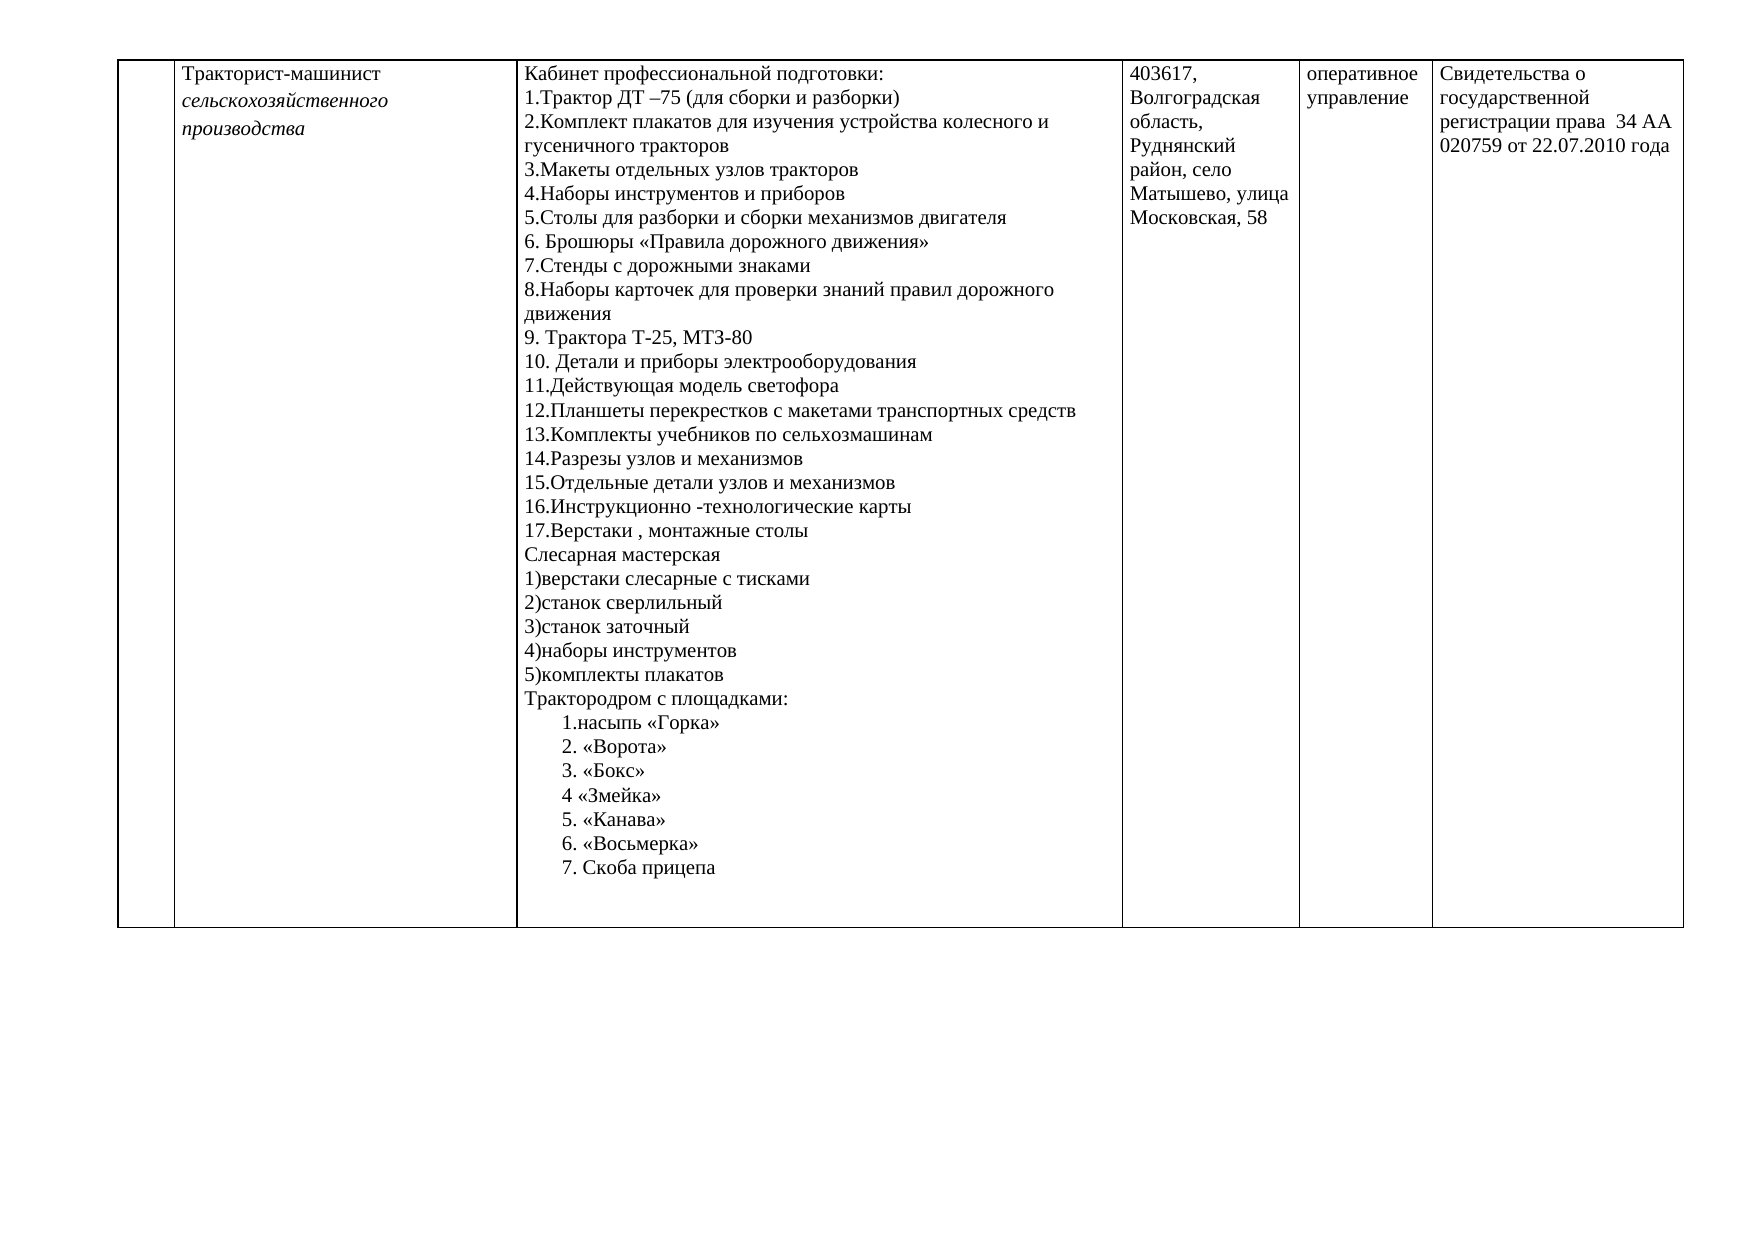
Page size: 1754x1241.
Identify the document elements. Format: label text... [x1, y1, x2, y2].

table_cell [1123, 61, 1299, 927]
table_cell Кабинет профессиональной подготовки: 1.Трактор ДТ –75 (для сборки и разборки) 2.Комплект плакатов для изучения устройства колесного и гусеничного тракторов 3.Макеты отдельных узлов тракторов 4.Наборы инструментов и приборов 5.Столы для разборки и сборки механизмов двигателя 6. Брошюры «Правила дорожного движения» 7.Стенды с дорожными знаками 8.Наборы карточек для проверки знаний правил дорожного движения 9. Трактора Т-25, МТЗ-80 10. Детали и приборы электрооборудования 11.Действующая модель светофора 12.Планшеты перекрестков с макетами транспортных средств 13.Комплекты учебников по сельхозмашинам 14.Разрезы узлов и механизмов 15.Отдельные детали узлов и механизмов 16.Инструкционно -технологические карты 17.Верстаки , монтажные столы Слесарная мастерская 1)верстаки слесарные с тисками 2)станок сверлильный 3)станок заточный 4)наборы инструментов 5)комплекты плакатов Трактородром с площадками: 1.насыпь «Горка» 2. «Ворота» 3. «Бокс» 4 «Змейка» 5. «Канава» 6. «Восьмерка» 7. Скоба прицепа [518, 61, 1122, 927]
table_cell Тракторист-машинист сельскохозяйственного производства [175, 61, 516, 927]
table_cell оперативное управление [1300, 61, 1432, 927]
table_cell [1433, 61, 1683, 927]
table_cell [119, 61, 174, 927]
